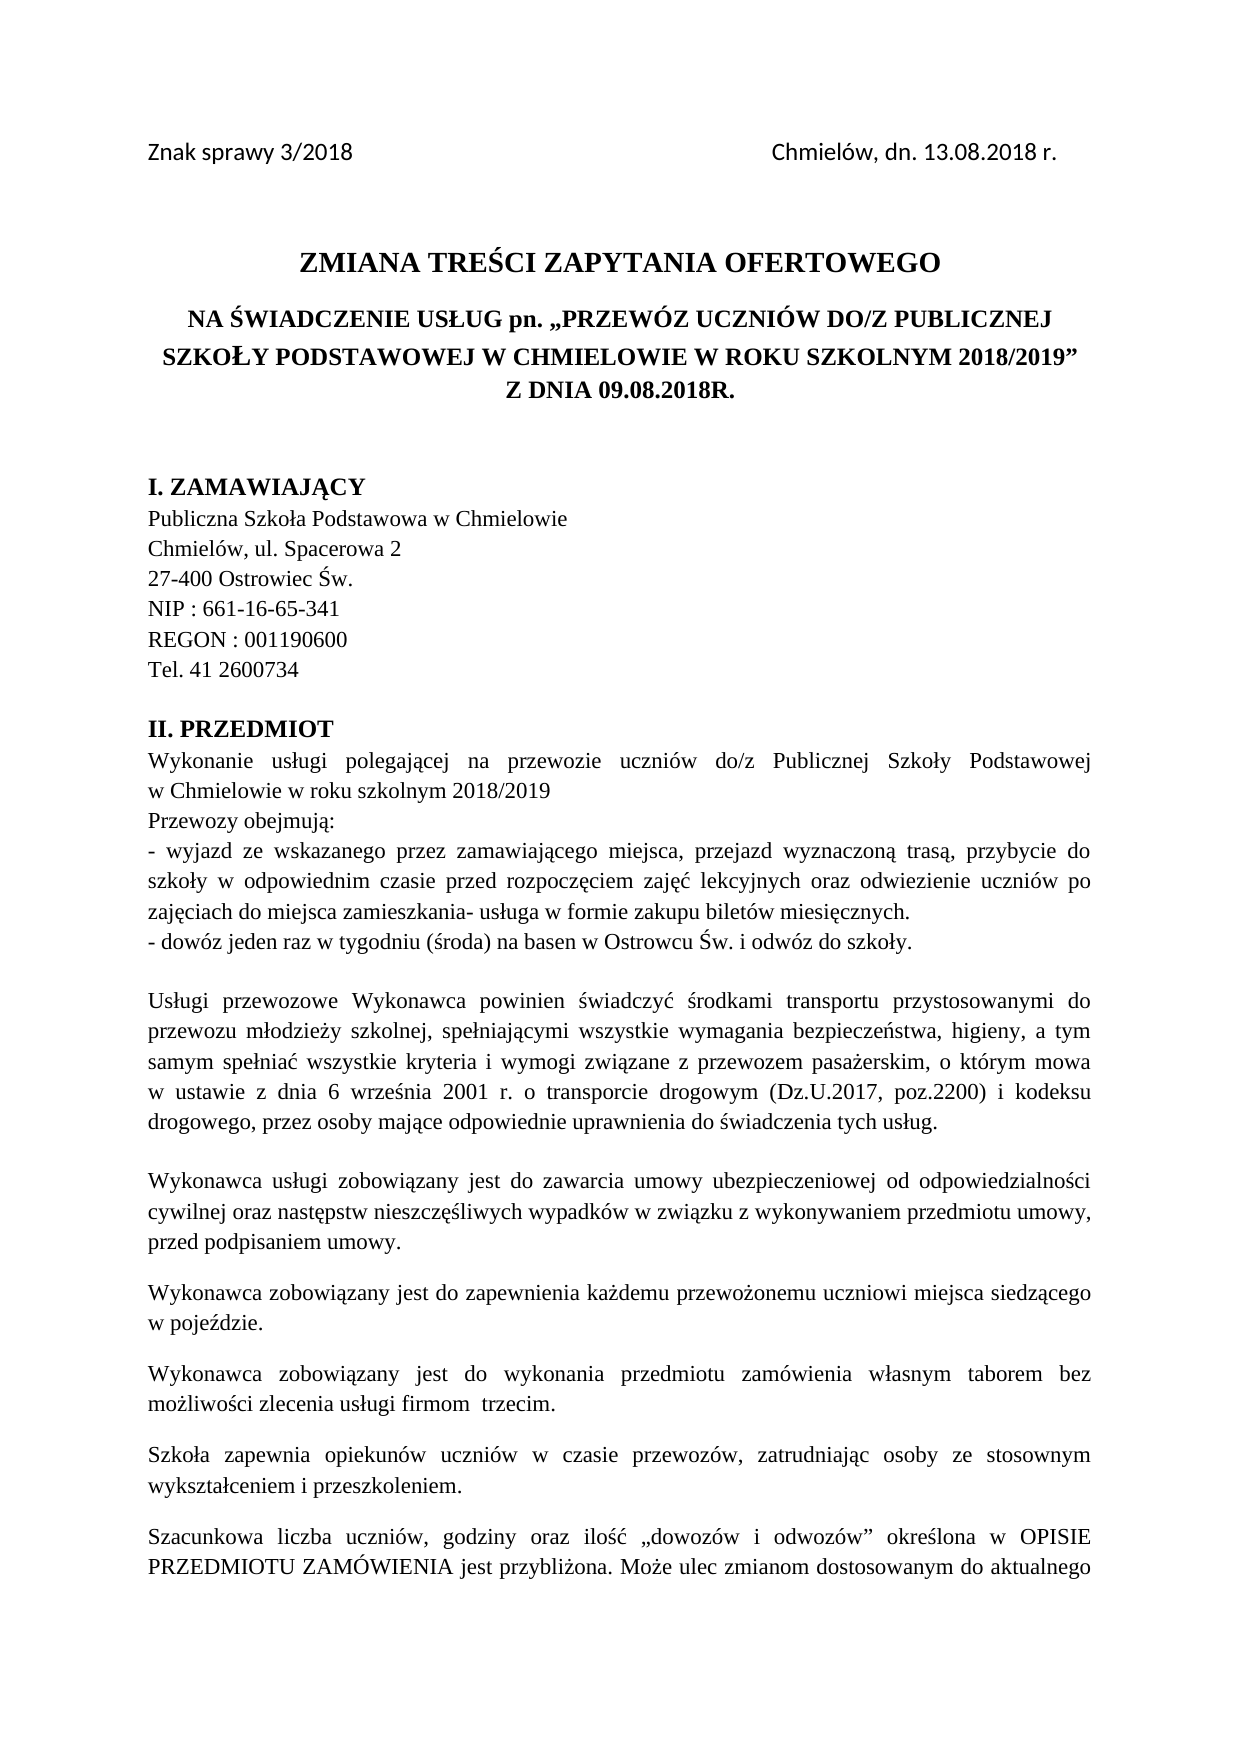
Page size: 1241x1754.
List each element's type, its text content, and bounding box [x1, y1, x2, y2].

text - wyjazd ze wskazanego przez zamawiającego miejsca, przejazd wyznaczoną trasą, przybycie do szkoły w odpowiednim czasie przed rozpoczęciem zajęć lekcyjnych oraz odwiezienie uczniów po zajęciach do miejsca zamieszkania- usługa w formie zakupu biletów miesięcznych. [148, 837, 1092, 924]
text Usługi przewozowe Wykonawca powinien świadczyć środkami transportu przystosowanymi do przewozu młodzieży szkolnej, spełniającymi wszystkie wymagania bezpieczeństwa, higieny, a tym samym spełniać wszystkie kryteria i wymogi związane z przewozem pasażerskim, o którym mowa w ustawie z dnia 6 września 2001 r. o transporcie drogowym (Dz.U.2017, poz.2200) i kodeksu drogowego, przez osoby mające odpowiednie uprawnienia do świadczenia tych usług. [148, 987, 1092, 1134]
text Wykonanie usługi polegającej na przewozie uczniów do/z Publicznej Szkoły Podstawowej w Chmielowie w roku szkolnym 2018/2019 [148, 747, 1092, 803]
text Znak sprawy 3/2018 Chmielów, dn. 13.08.2018 r. [148, 136, 1092, 166]
text ZMIANA TREŚCI ZAPYTANIA OFERTOWEGO [148, 245, 1092, 278]
text 27-400 Ostrowiec Św. [148, 565, 1092, 592]
text Przewozy obejmują: [148, 807, 1092, 833]
text REGON : 001190600 [148, 626, 1092, 652]
text Szkoła zapewnia opiekunów uczniów w czasie przewozów, zatrudniając osoby ze stosownym wykształceniem i przeszkoleniem. [148, 1442, 1092, 1498]
text Wykonawca zobowiązany jest do zapewnienia każdemu przewożonemu uczniowi miejsca siedzącego w pojeździe. [148, 1279, 1092, 1336]
text Chmielów, ul. Spacerowa 2 [148, 535, 1092, 561]
text Tel. 41 2600734 [148, 656, 1092, 682]
text Wykonawca usługi zobowiązany jest do zawarcia umowy ubezpieczeniowej od odpowiedzialności cywilnej oraz następstw nieszczęśliwych wypadków w związku z wykonywaniem przedmiotu umowy, przed podpisaniem umowy. [148, 1168, 1092, 1254]
text Publiczna Szkoła Podstawowa w Chmielowie [148, 505, 1092, 531]
text - dowóz jeden raz w tygodniu (środa) na basen w Ostrowcu Św. i odwóz do szkoły. [148, 928, 1092, 954]
text Wykonawca zobowiązany jest do wykonania przedmiotu zamówienia własnym taborem bez możliwości zlecenia usługi firmom trzecim. [148, 1360, 1092, 1417]
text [148, 1523, 1092, 1579]
text I. ZAMAWIAJĄCY [148, 472, 1092, 501]
text II. PRZEDMIOT [148, 714, 1092, 742]
text NIP : 661-16-65-341 [148, 596, 1092, 622]
text NA ŚWIADCZENIE USŁUG pn. „PRZEWÓZ UCZNIÓW DO/Z PUBLICZNEJ SZKOŁY PODSTAWOWEJ W CHMIELOWIE W ROKU SZKOLNYM 2018/2019” Z DNIA 09.08.2018R. [148, 304, 1092, 404]
